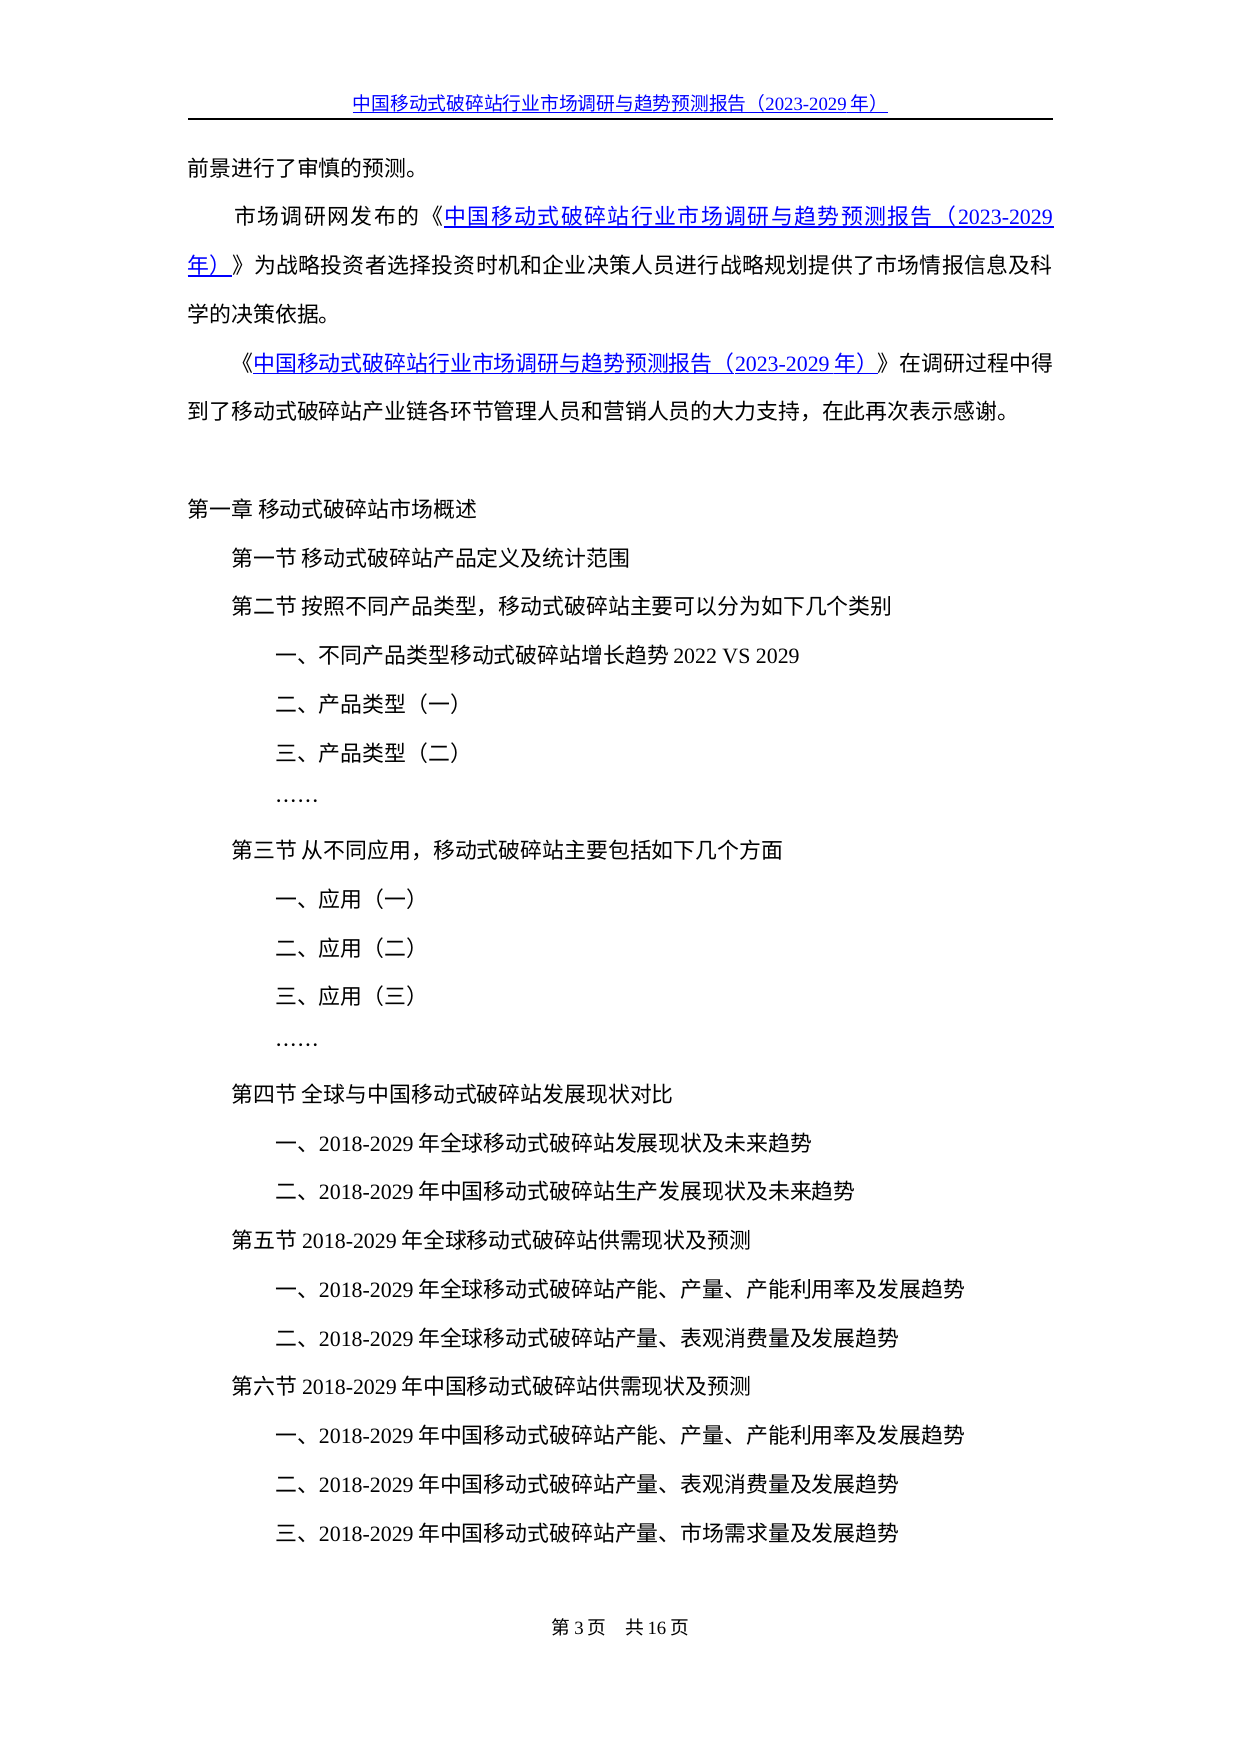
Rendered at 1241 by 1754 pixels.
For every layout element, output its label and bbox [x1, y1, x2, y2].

text [187, 150, 1053, 1548]
